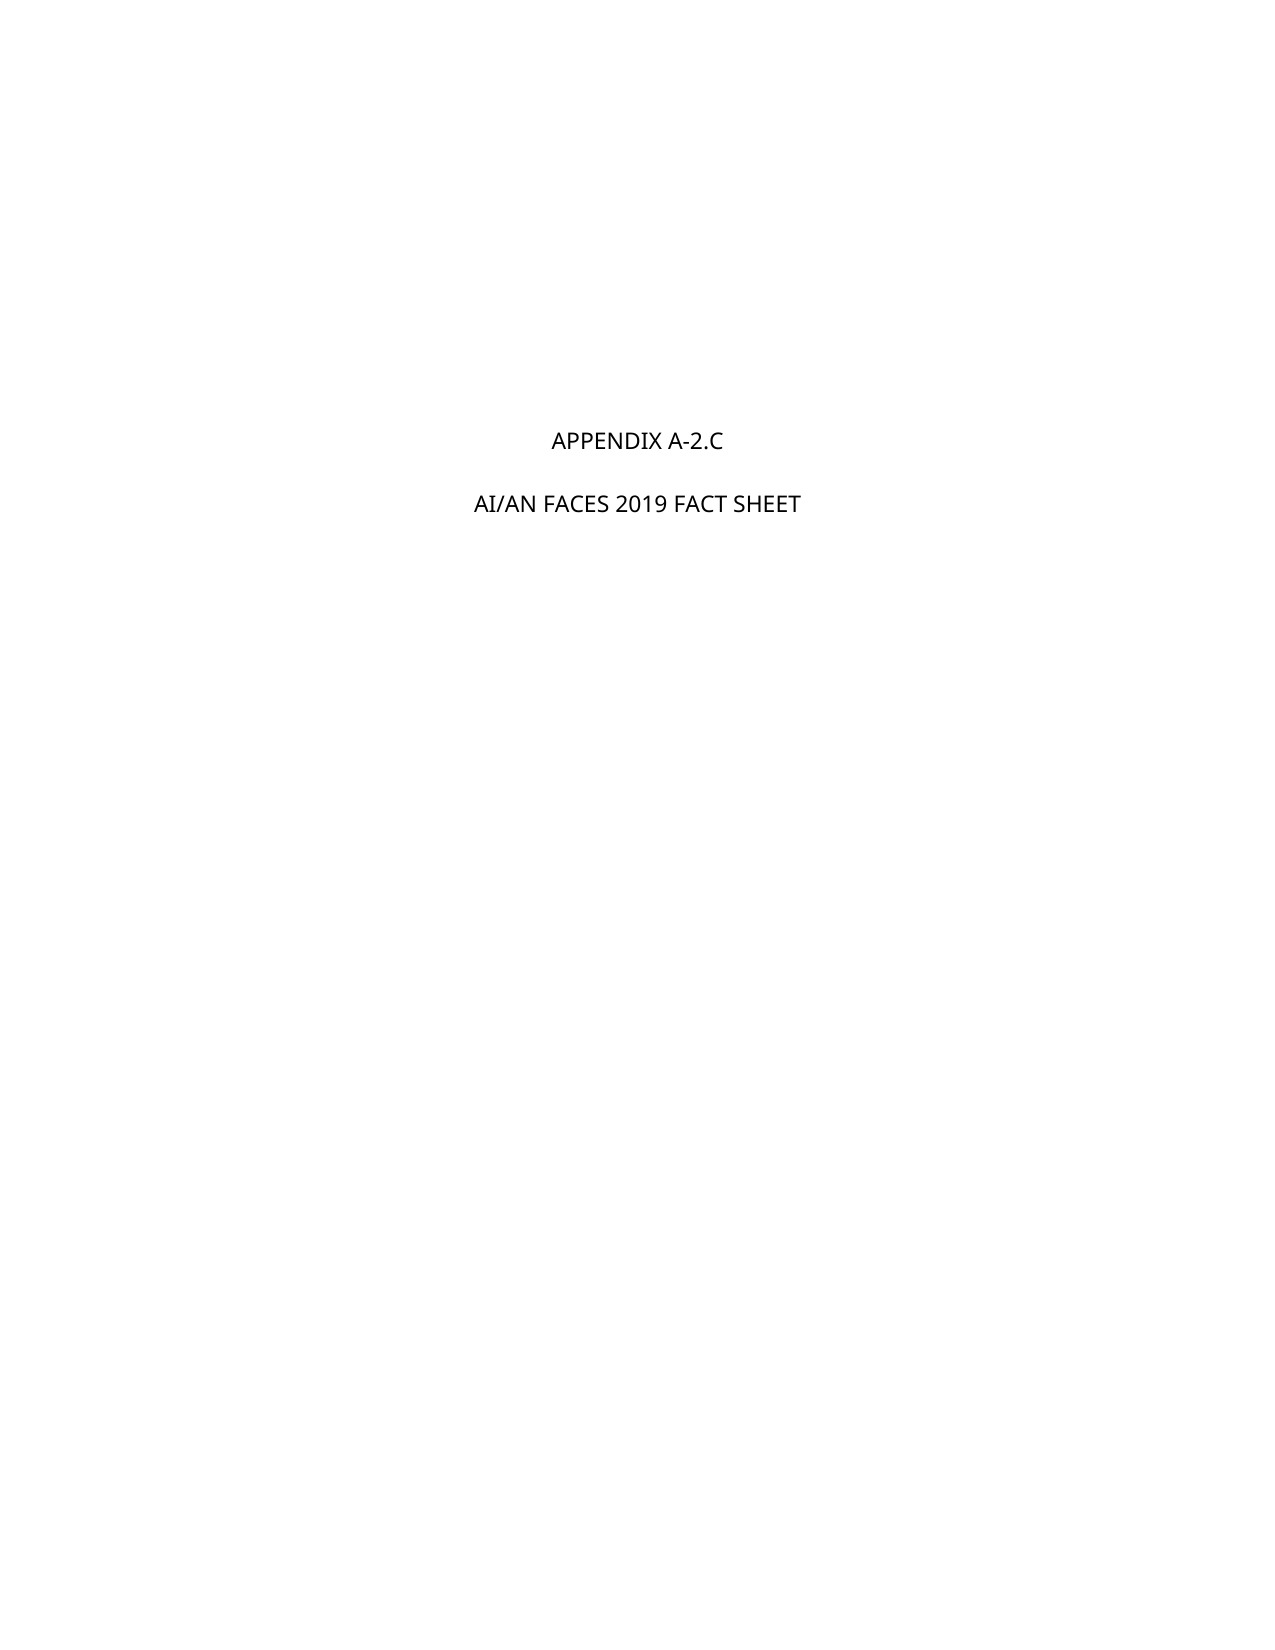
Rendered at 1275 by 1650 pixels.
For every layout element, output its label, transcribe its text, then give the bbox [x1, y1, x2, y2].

title APPENDIX A-2.C AI/AN FACES 2019 FACT SHEET [150, 425, 1125, 519]
